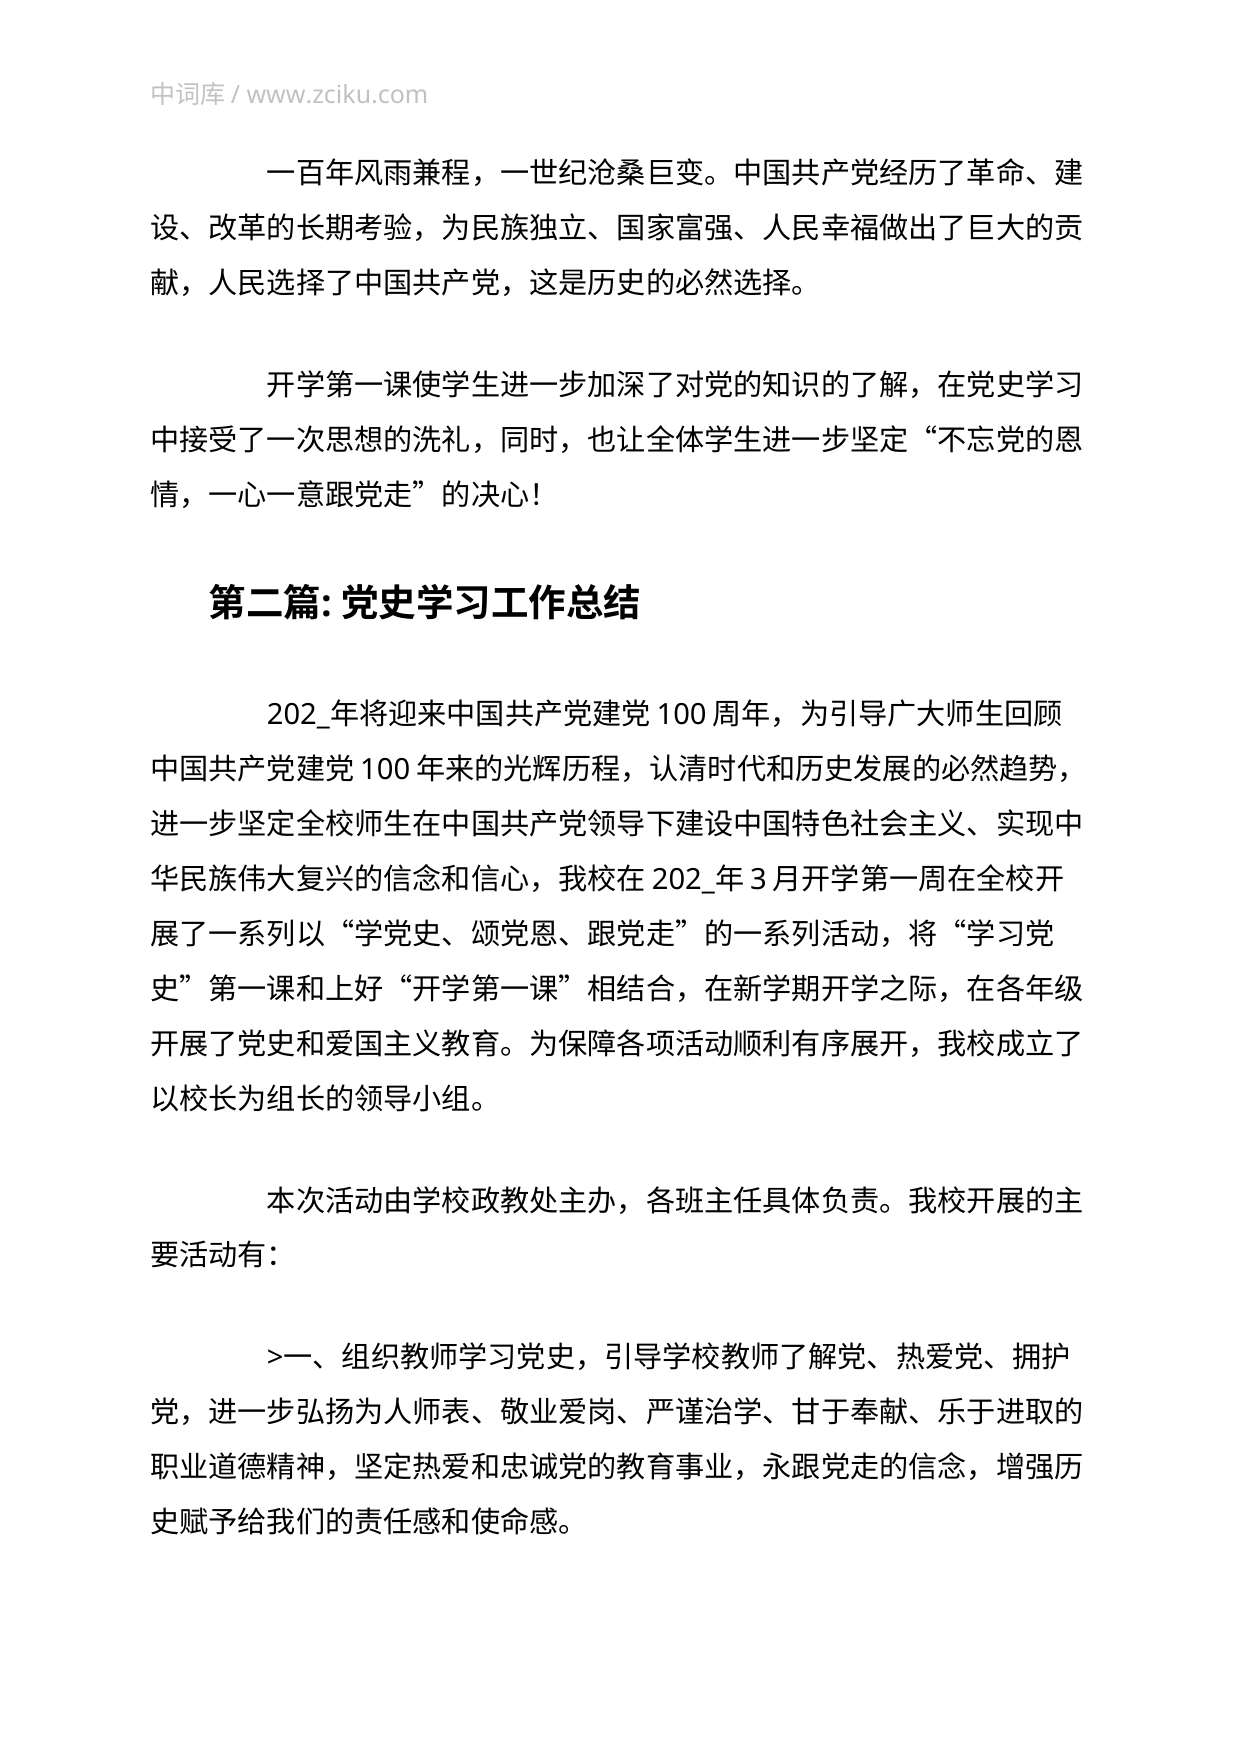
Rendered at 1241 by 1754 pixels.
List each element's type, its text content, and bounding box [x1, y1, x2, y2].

text 开学第一课使学生进一步加深了对党的知识的了解，在党史学习中接受了一次思想的洗礼，同时，也让全体学生进一步坚定“不忘党的恩情，一心一意跟党走”的决心！ [150, 362, 1090, 514]
text >一、组织教师学习党史，引导学校教师了解党、热爱党、拥护党，进一步弘扬为人师表、敬业爱岗、严谨治学、甘于奉献、乐于进取的职业道德精神，坚定热爱和忠诚党的教育事业，永跟党走的信念，增强历史赋予给我们的责任感和使命感。 [150, 1334, 1090, 1541]
text 第二篇: 党史学习工作总结 [150, 573, 1090, 628]
text 本次活动由学校政教处主办，各班主任具体负责。我校开展的主要活动有： [150, 1177, 1090, 1274]
text 202_年将迎来中国共产党建党100周年，为引导广大师生回顾中国共产党建党100年来的光辉历程，认清时代和历史发展的必然趋势，进一步坚定全校师生在中国共产党领导下建设中国特色社会主义、实现中华民族伟大复兴的信念和信心，我校在202_年3月开学第一周在全校开展了一系列以“学党史、颂党恩、跟党走”的一系列活动，将“学习党史”第一课和上好“开学第一课”相结合，在新学期开学之际，在各年级开展了党史和爱国主义教育。为保障各项活动顺利有序展开，我校成立了以校长为组长的领导小组。 [150, 691, 1090, 1118]
text 一百年风雨兼程，一世纪沧桑巨变。中国共产党经历了革命、建设、改革的长期考验，为民族独立、国家富强、人民幸福做出了巨大的贡献，人民选择了中国共产党，这是历史的必然选择。 [150, 150, 1090, 302]
